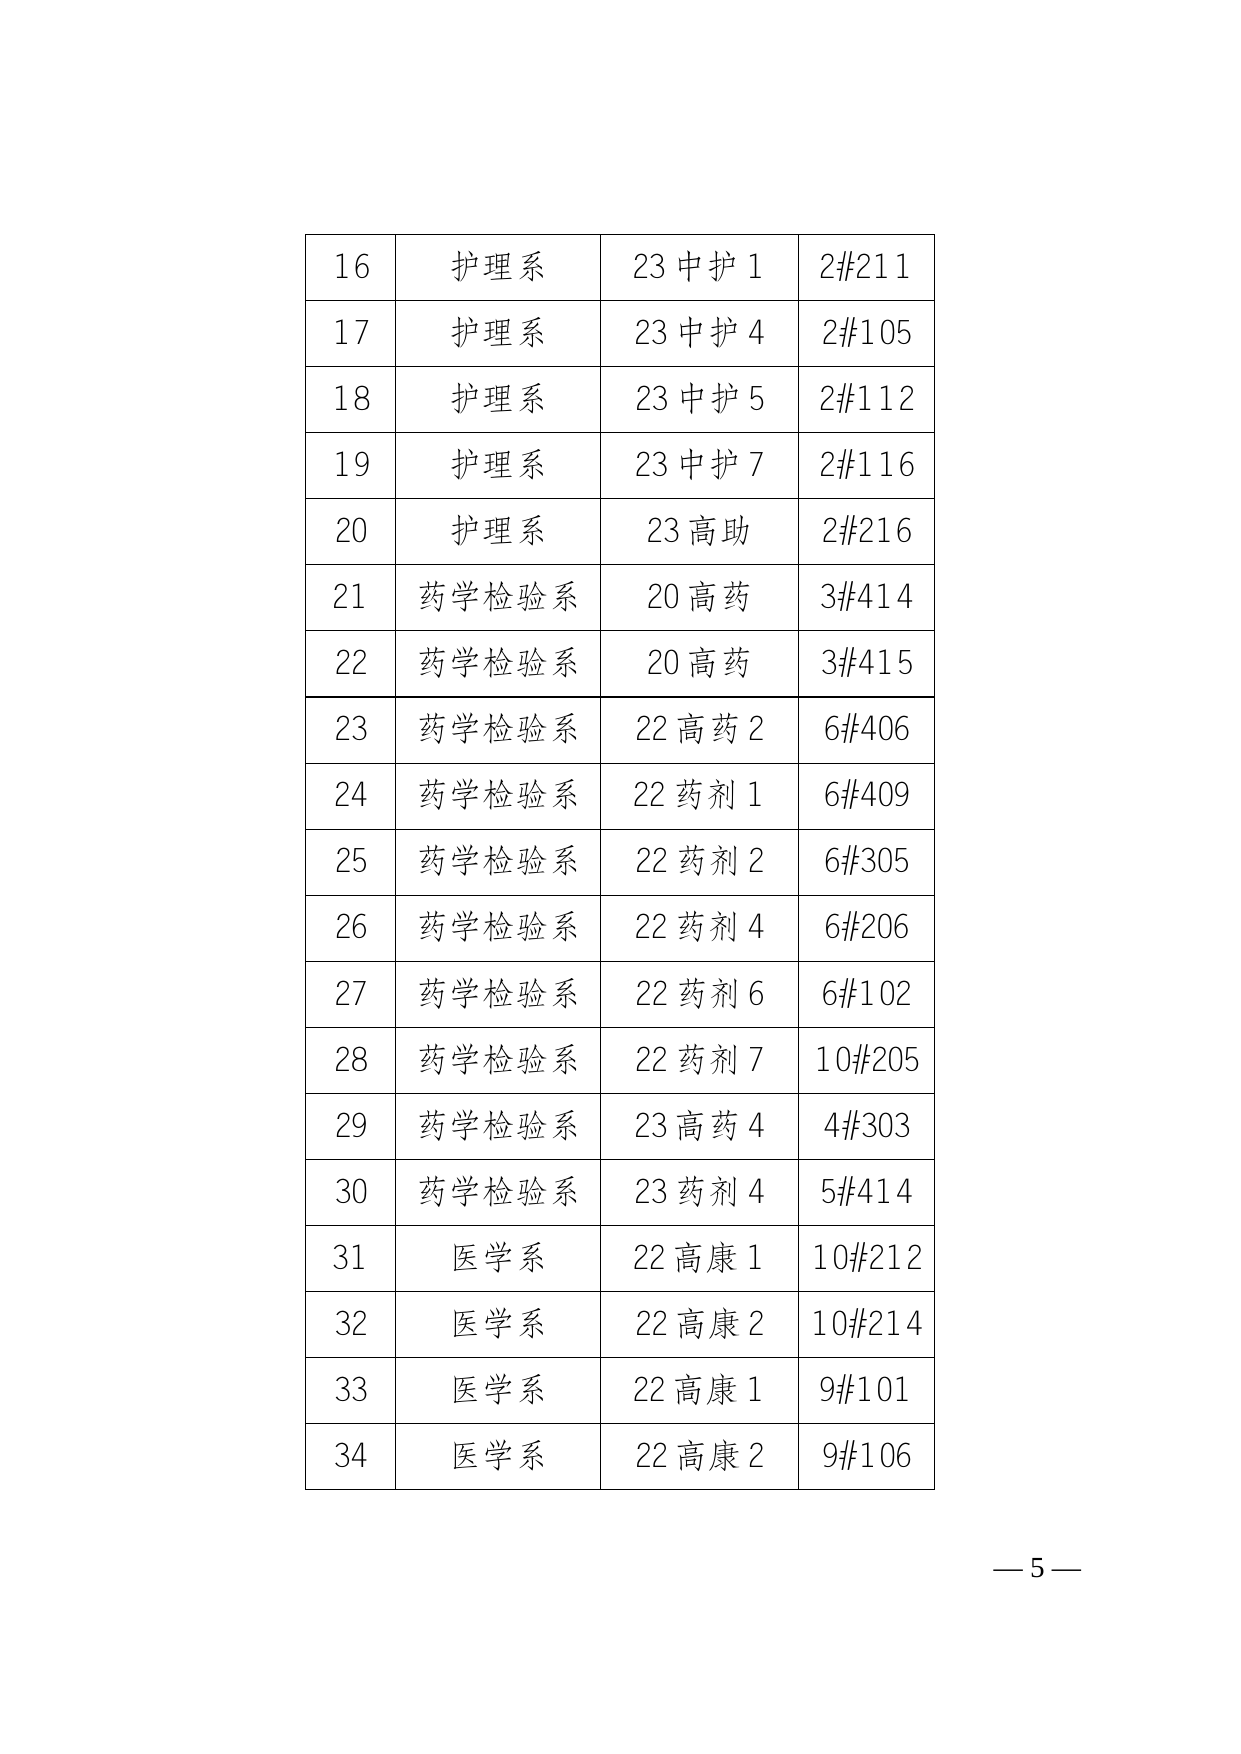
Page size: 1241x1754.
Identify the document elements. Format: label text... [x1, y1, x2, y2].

table_cell 4#303 [799, 1094, 934, 1159]
table_cell 23中护1 [601, 235, 798, 300]
table_cell 21 [306, 565, 395, 630]
table_cell 23药剂4 [601, 1160, 798, 1225]
table_cell 22高药2 [601, 698, 798, 762]
table_cell 30 [306, 1160, 395, 1225]
table_cell 药学检验系 [396, 1160, 600, 1225]
table_cell 10#212 [799, 1226, 934, 1291]
table_cell 9#101 [799, 1358, 934, 1423]
table_cell 2#105 [799, 301, 934, 366]
table_cell 22药剂7 [601, 1028, 798, 1093]
table_cell 23中护5 [601, 367, 798, 432]
table_cell 17 [306, 301, 395, 366]
table_cell 26 [306, 896, 395, 961]
table_cell 28 [306, 1028, 395, 1093]
table_cell 32 [306, 1292, 395, 1357]
table_cell 22药剂1 [601, 764, 798, 828]
table_cell 5#414 [799, 1160, 934, 1225]
table_cell 22 [306, 631, 395, 696]
table_cell 33 [306, 1358, 395, 1423]
table_cell 18 [306, 367, 395, 432]
table_cell 医学系 [396, 1424, 600, 1489]
table_cell 医学系 [396, 1226, 600, 1291]
table_cell 2#211 [799, 235, 934, 300]
table_cell 药学检验系 [396, 565, 600, 630]
table_cell 22高康2 [601, 1424, 798, 1489]
table_cell 23高助 [601, 499, 798, 564]
table_cell 22高康2 [601, 1292, 798, 1357]
table_cell 25 [306, 830, 395, 894]
table_cell 19 [306, 433, 395, 498]
table_cell 药学检验系 [396, 764, 600, 828]
table_cell 31 [306, 1226, 395, 1291]
table_cell 医学系 [396, 1358, 600, 1423]
table_cell 22药剂2 [601, 830, 798, 894]
table_cell 22高康1 [601, 1358, 798, 1423]
table_cell 27 [306, 962, 395, 1027]
table_cell 20 [306, 499, 395, 564]
table_cell 10#205 [799, 1028, 934, 1093]
table_cell 2#112 [799, 367, 934, 432]
table_cell 药学检验系 [396, 698, 600, 762]
table_cell 3#415 [799, 631, 934, 696]
table_cell 34 [306, 1424, 395, 1489]
table_cell 23高药4 [601, 1094, 798, 1159]
table_cell 22药剂6 [601, 962, 798, 1027]
table_cell 药学检验系 [396, 962, 600, 1027]
table_cell 20高药 [601, 565, 798, 630]
table_cell 29 [306, 1094, 395, 1159]
table_cell 药学检验系 [396, 631, 600, 696]
table_cell 药学检验系 [396, 1028, 600, 1093]
table_cell 2#116 [799, 433, 934, 498]
table_cell 2#216 [799, 499, 934, 564]
table_cell 医学系 [396, 1292, 600, 1357]
table_cell 6#206 [799, 896, 934, 961]
table_cell 6#102 [799, 962, 934, 1027]
table_cell 护理系 [396, 499, 600, 564]
table_cell 6#305 [799, 830, 934, 894]
table_cell 23中护4 [601, 301, 798, 366]
table_cell 护理系 [396, 367, 600, 432]
table_cell 3#414 [799, 565, 934, 630]
table_cell 护理系 [396, 235, 600, 300]
table_cell 药学检验系 [396, 830, 600, 894]
table_cell 药学检验系 [396, 1094, 600, 1159]
table_cell 23 [306, 698, 395, 762]
table_cell 药学检验系 [396, 896, 600, 961]
table_cell 16 [306, 235, 395, 300]
table_cell 6#406 [799, 698, 934, 762]
table_cell 护理系 [396, 433, 600, 498]
table_cell 22高康1 [601, 1226, 798, 1291]
table_cell 6#409 [799, 764, 934, 828]
table_cell 20高药 [601, 631, 798, 696]
table_cell 24 [306, 764, 395, 828]
table_cell 护理系 [396, 301, 600, 366]
table_cell 10#214 [799, 1292, 934, 1357]
table_cell 22药剂4 [601, 896, 798, 961]
table_cell 23中护7 [601, 433, 798, 498]
table_cell 9#106 [799, 1424, 934, 1489]
